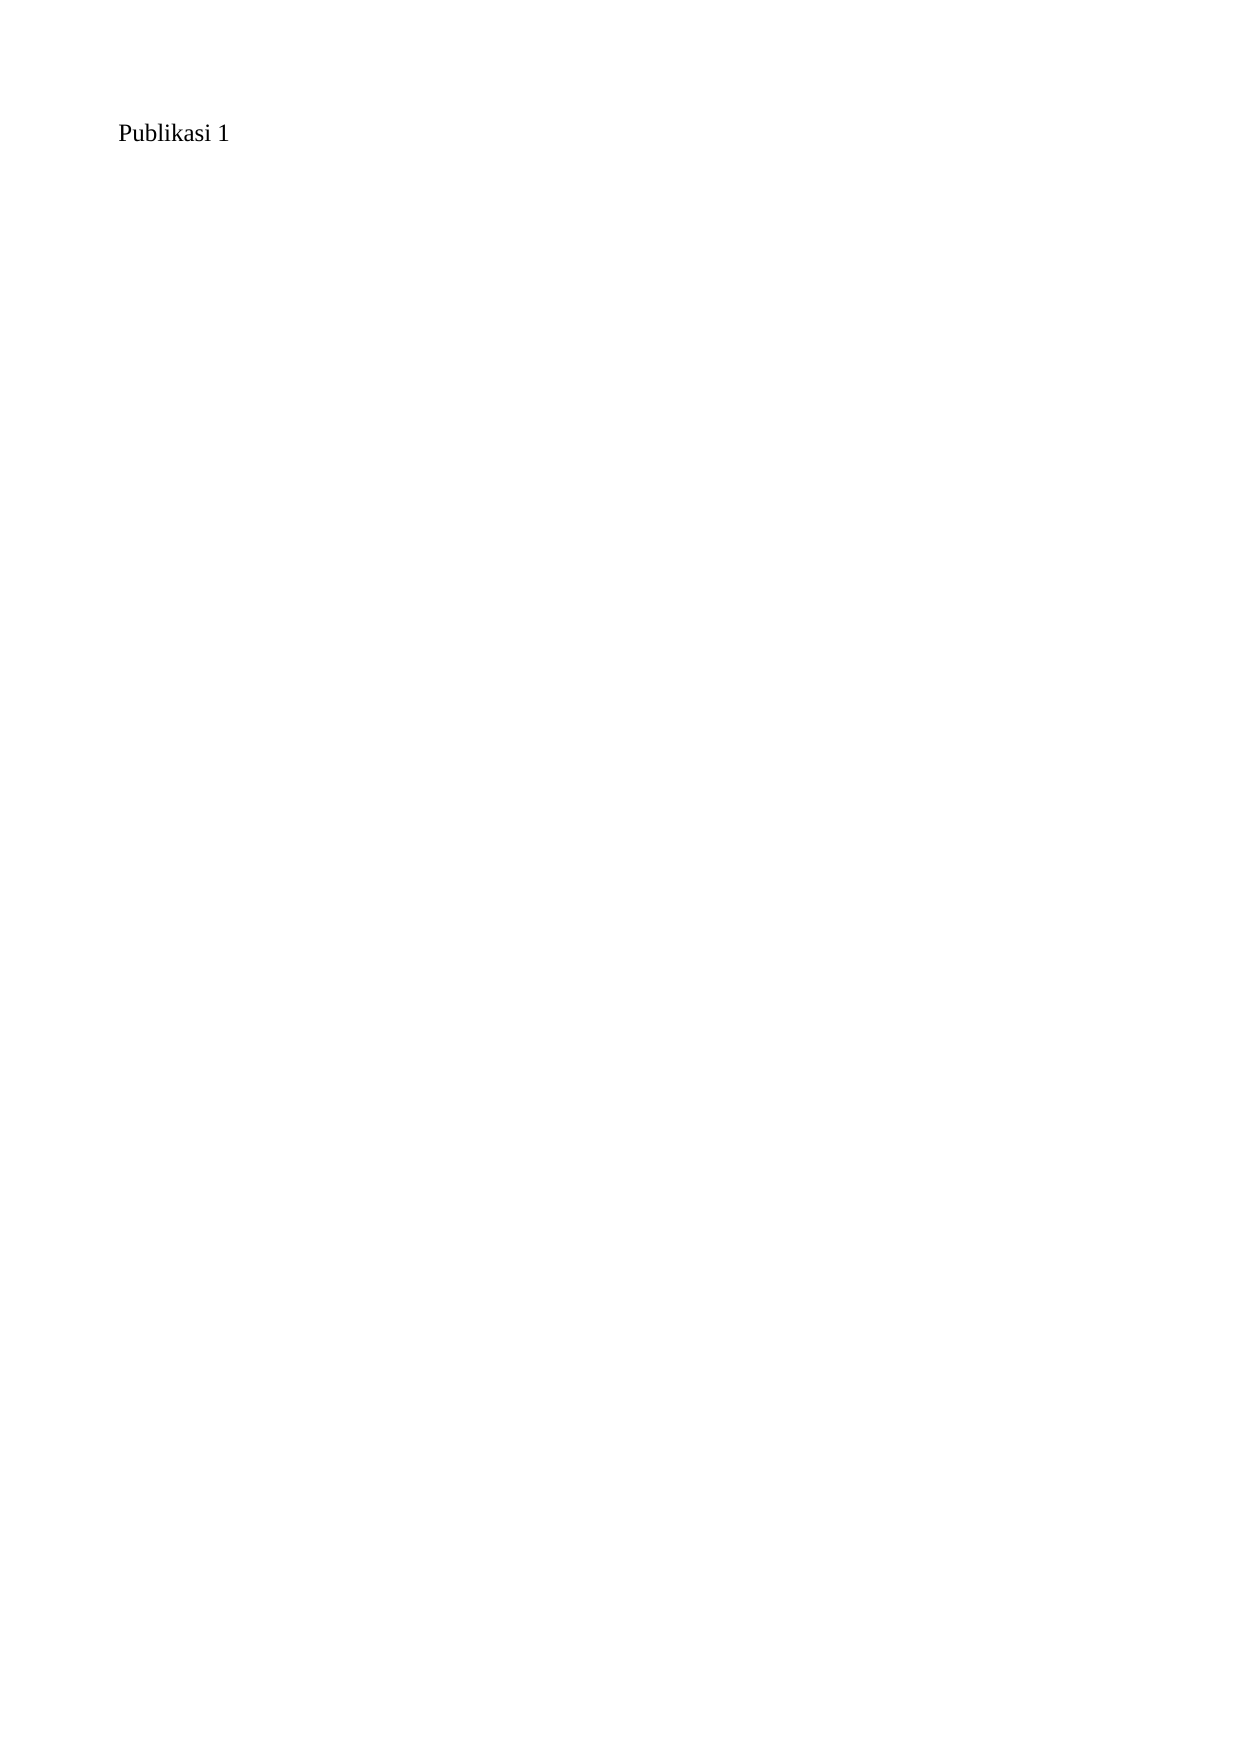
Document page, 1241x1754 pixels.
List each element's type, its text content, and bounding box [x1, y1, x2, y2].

text Publikasi 1 [118, 118, 1122, 147]
